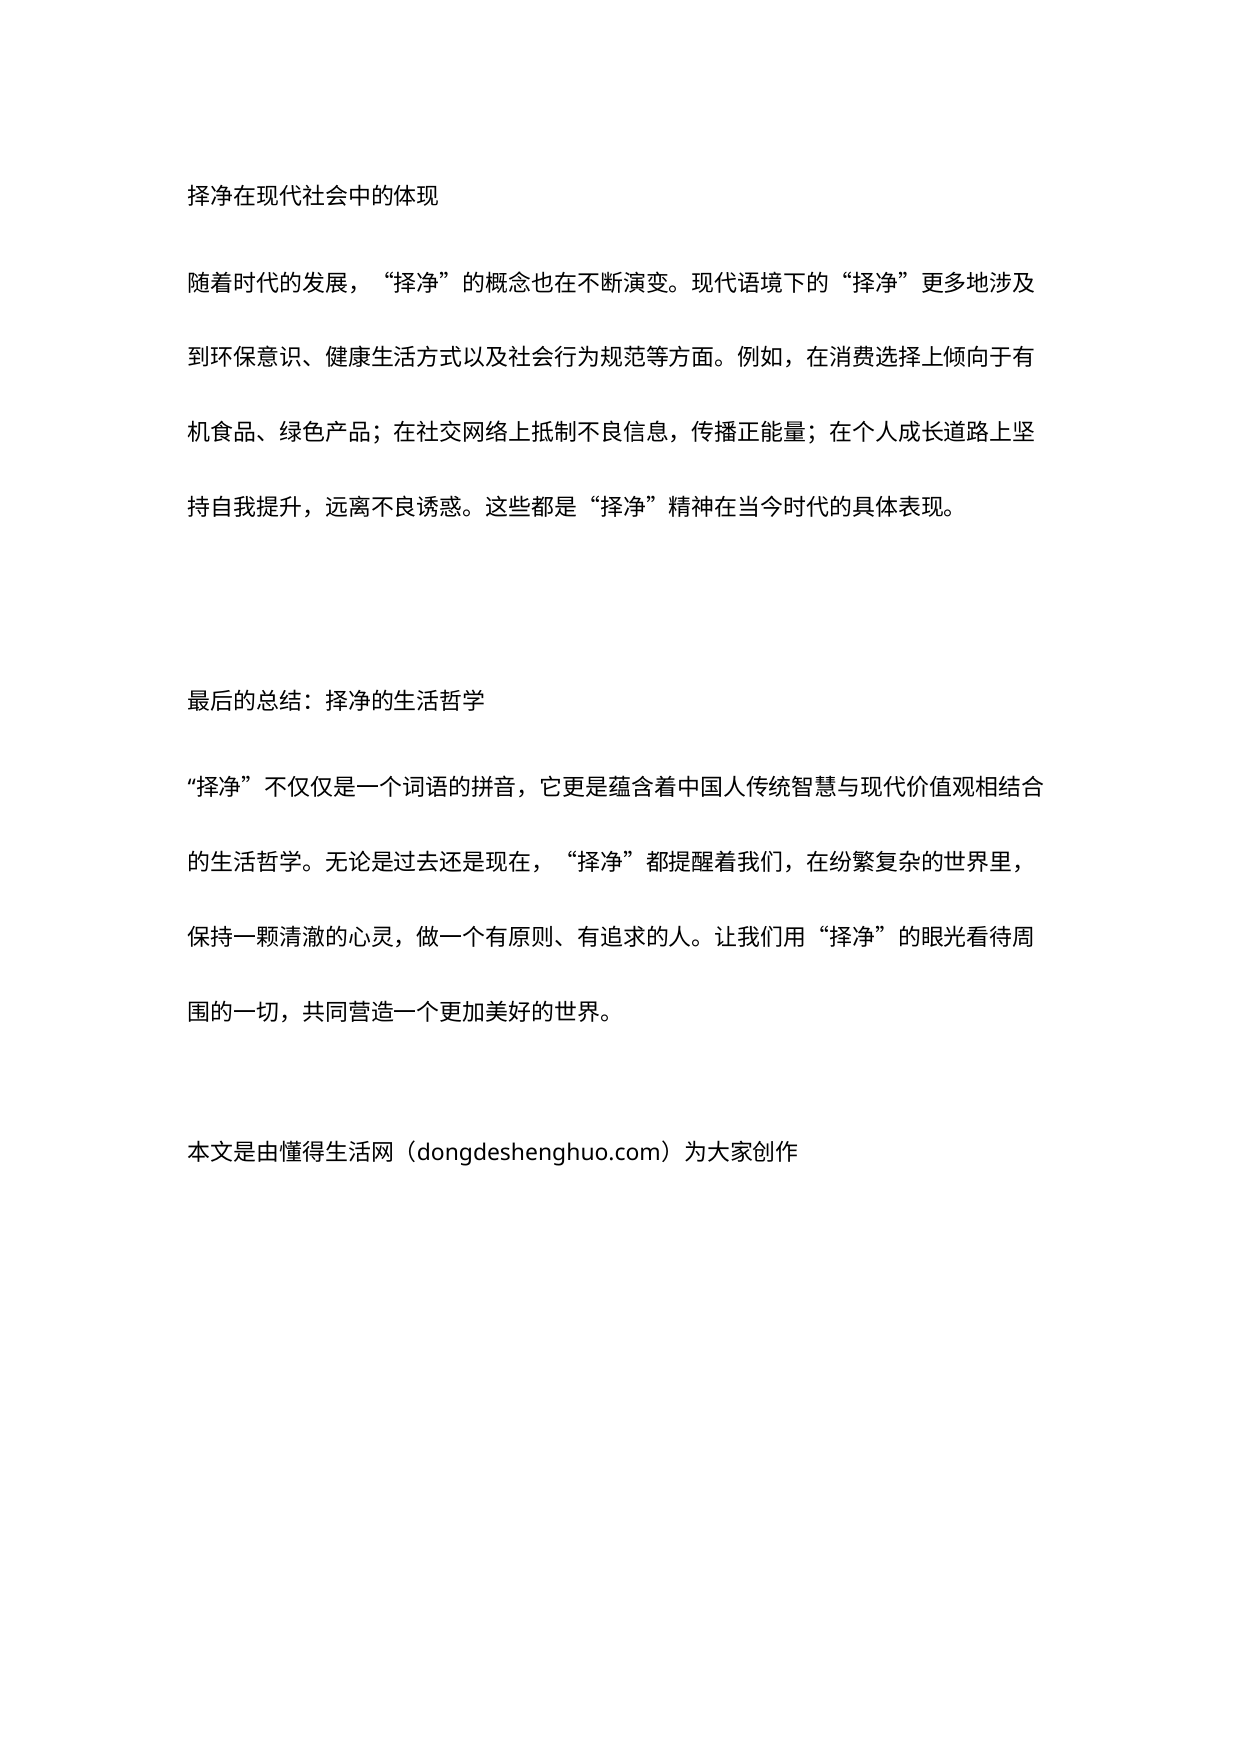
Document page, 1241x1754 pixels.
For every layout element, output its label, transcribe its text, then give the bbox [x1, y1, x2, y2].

text “择净”不仅仅是一个词语的拼音，它更是蕴含着中国人传统智慧与现代价值观相结合的生活哲学。无论是过去还是现在，“择净”都提醒着我们，在纷繁复杂的世界里，保持一颗清澈的心灵，做一个有原则、有追求的人。让我们用“择净”的眼光看待周围的一切，共同营造一个更加美好的世界。 [187, 753, 1053, 1042]
text 择净在现代社会中的体现 [187, 162, 1053, 227]
text 本文是由懂得生活网（dongdeshenghuo.com）为大家创作 [187, 1118, 1053, 1183]
text 随着时代的发展，“择净”的概念也在不断演变。现代语境下的“择净”更多地涉及到环保意识、健康生活方式以及社会行为规范等方面。例如，在消费选择上倾向于有机食品、绿色产品；在社交网络上抵制不良信息，传播正能量；在个人成长道路上坚持自我提升，远离不良诱惑。这些都是“择净”精神在当今时代的具体表现。 [187, 248, 1053, 538]
text 最后的总结：择净的生活哲学 [187, 667, 1053, 732]
